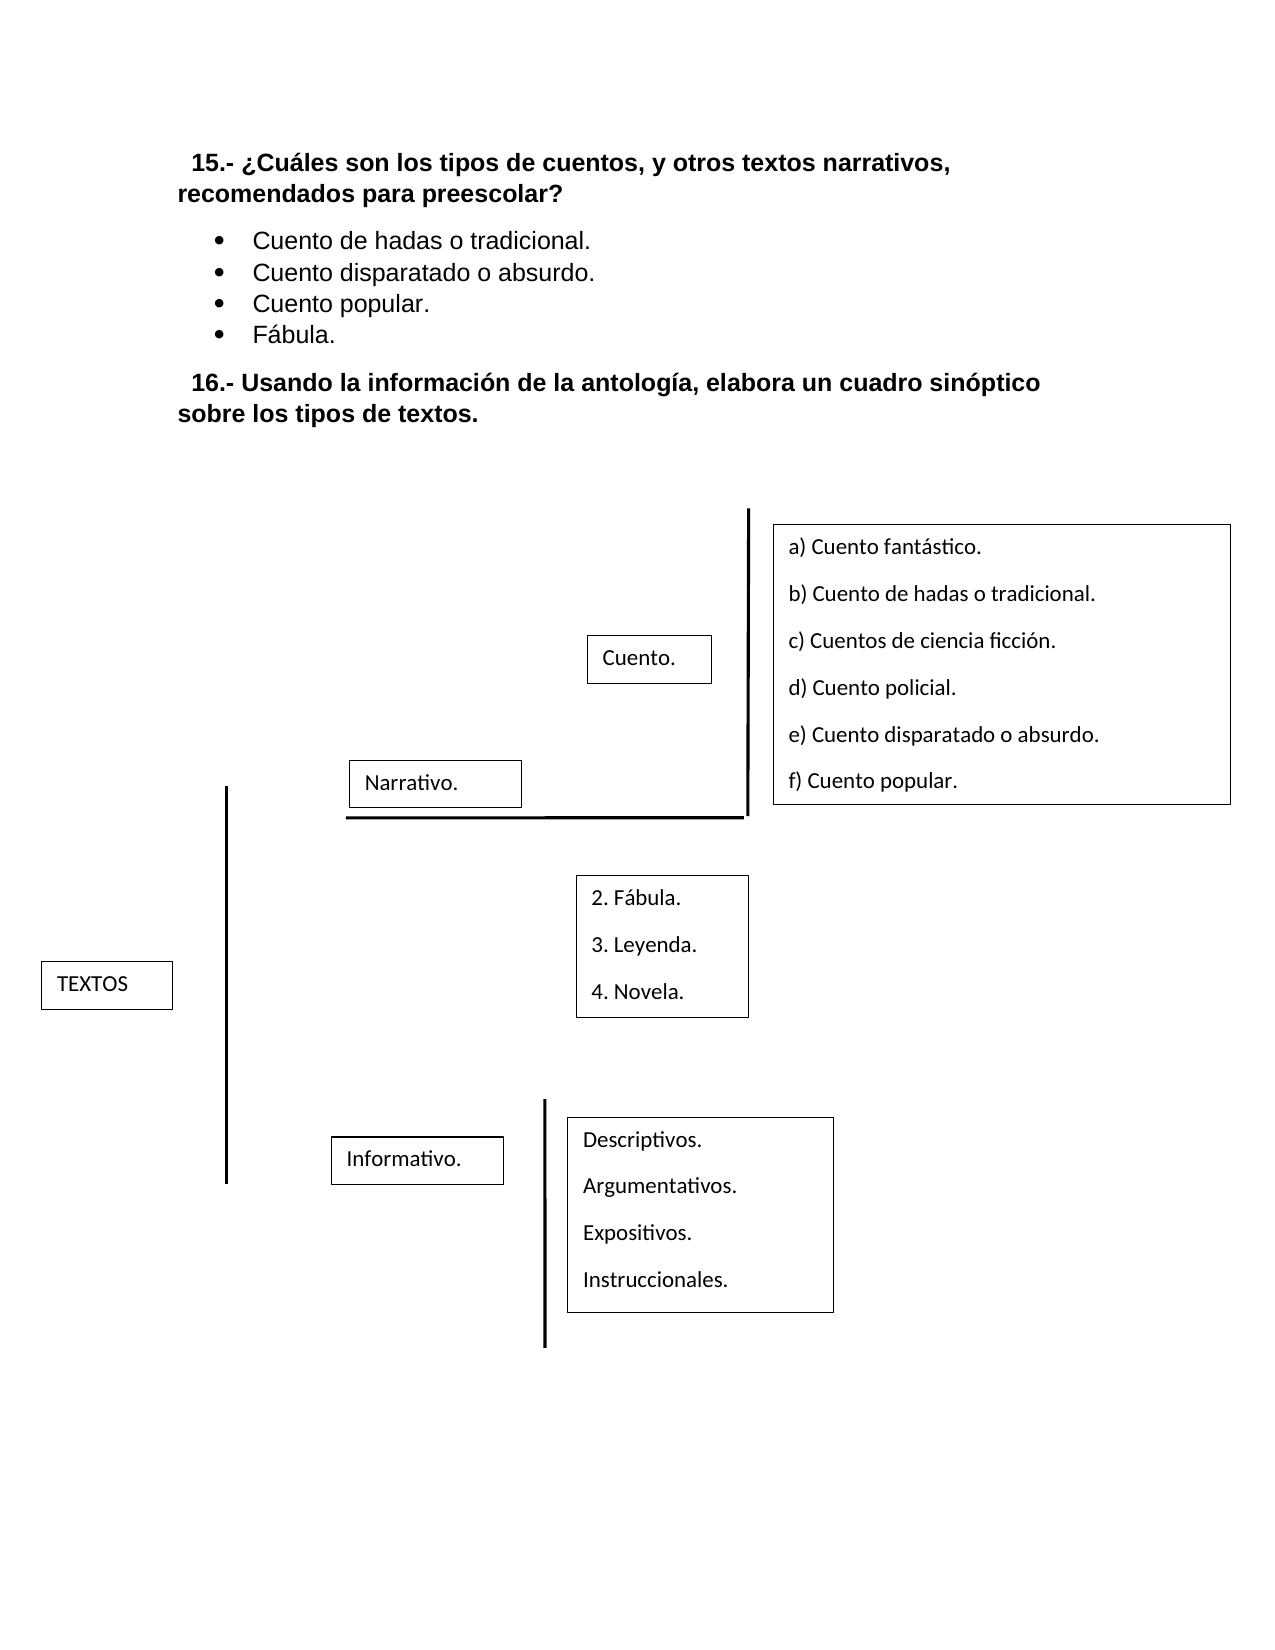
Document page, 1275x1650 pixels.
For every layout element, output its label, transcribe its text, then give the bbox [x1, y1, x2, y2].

list Cuento disparatado o absurdo. [215, 257, 1098, 286]
text 16.- Usando la información de la antología, elabora un cuadro sinóptico sobre los tipos de textos. [177, 368, 1098, 427]
text 15.- ¿Cuáles son los tipos de cuentos, y otros textos narrativos, recomendados para preescolar? [177, 148, 1098, 207]
list Fábula. [215, 320, 1098, 349]
list Cuento de hadas o tradicional. [215, 226, 1098, 255]
list Cuento popular. [215, 289, 1098, 317]
